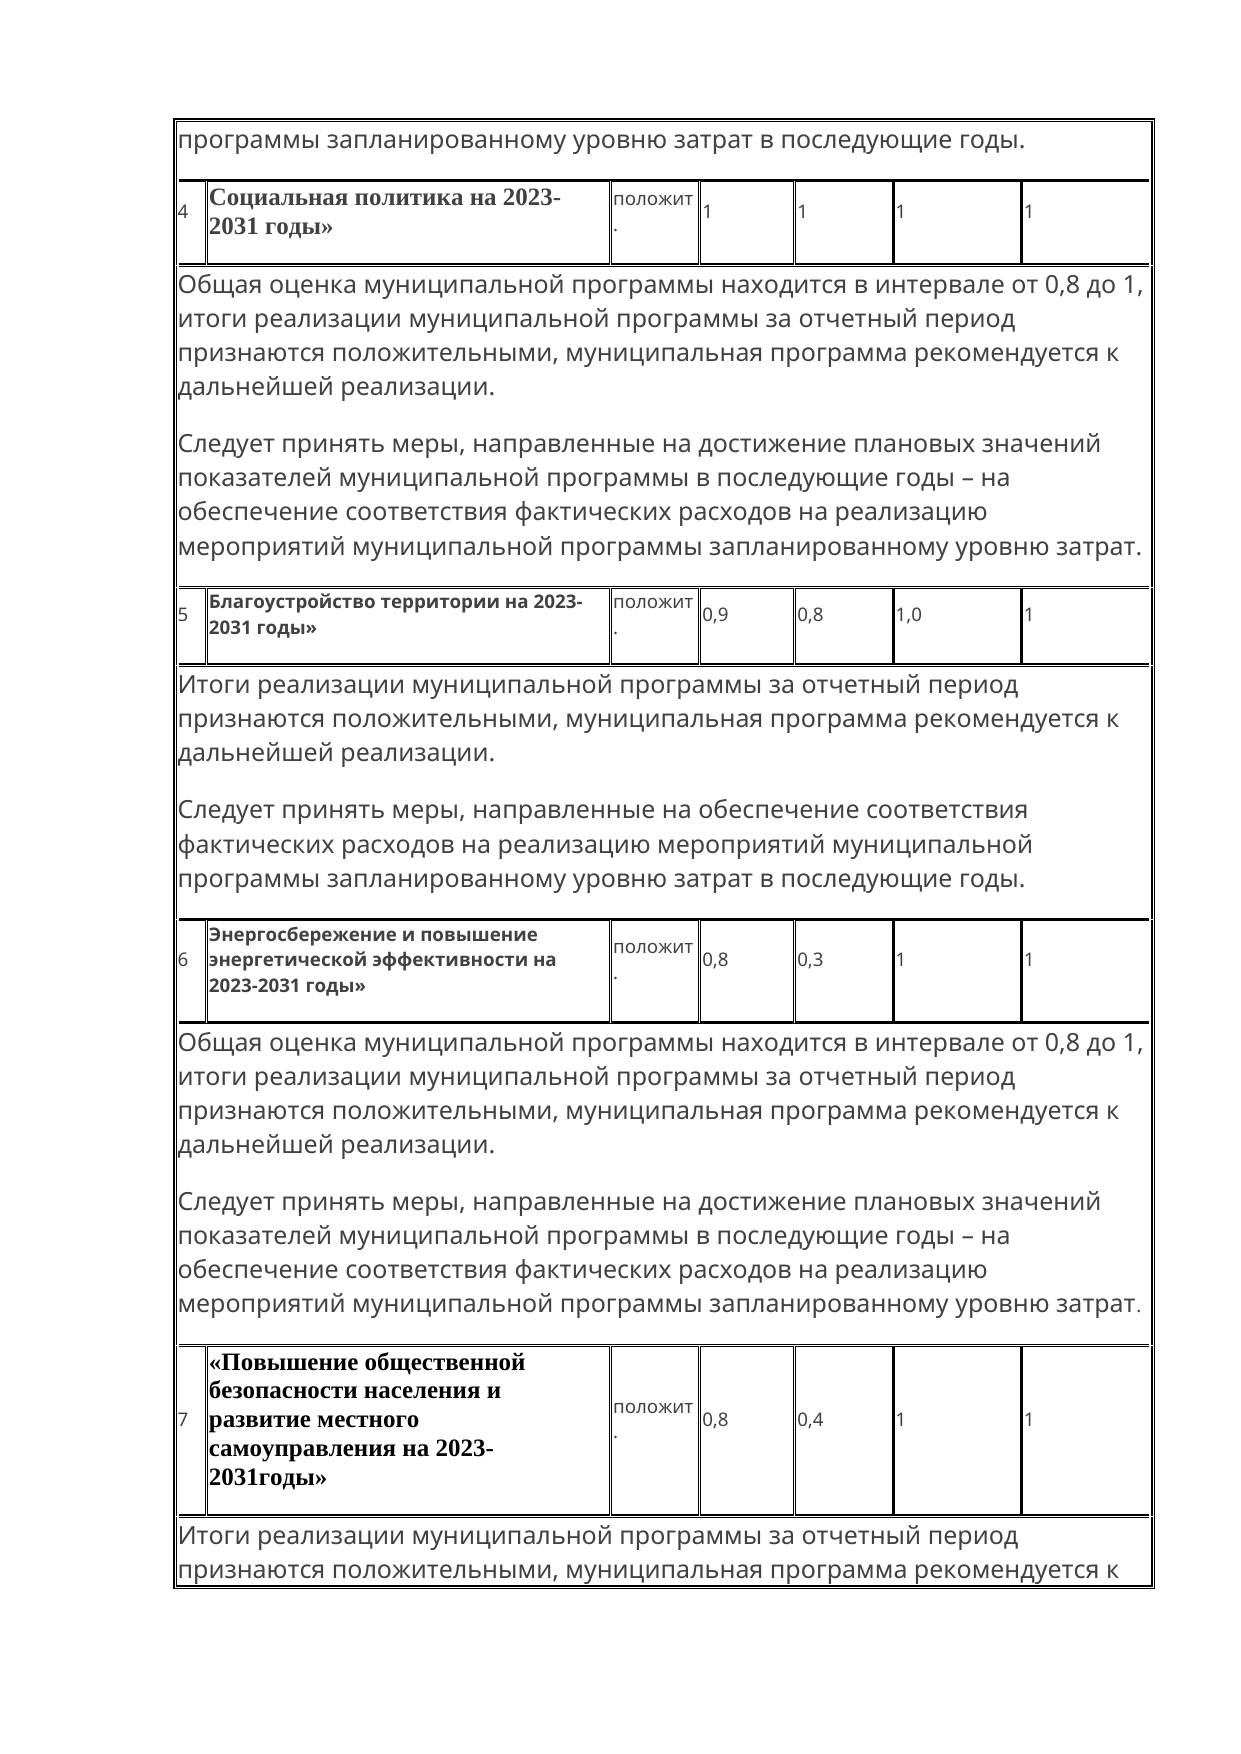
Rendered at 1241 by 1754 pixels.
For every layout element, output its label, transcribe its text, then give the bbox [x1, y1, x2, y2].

table_cell 7 [175, 1344, 206, 1514]
table_cell Социальная политика на 2023-2031 годы» [208, 182, 609, 263]
table_cell 0,8 [701, 1347, 793, 1514]
table_cell 4 [177, 179, 205, 263]
table_cell Энергосбережение и повышение энергетической эффективности на 2023-2031 годы» [208, 921, 609, 1021]
table_cell 0,9 [701, 589, 793, 663]
table_cell 0,4 [796, 1347, 892, 1514]
table_cell 1 [895, 921, 1020, 1021]
table_cell положит. [612, 589, 698, 663]
table_cell 0,3 [796, 921, 892, 1021]
table_cell 1 [701, 182, 793, 263]
table_cell 1 [1021, 586, 1153, 663]
table_cell Благоустройство территории на 2023-2031 годы» [208, 589, 609, 663]
table_cell положит. [612, 921, 698, 1021]
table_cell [177, 122, 1151, 179]
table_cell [177, 1514, 1152, 1585]
table_cell 1,0 [895, 589, 1020, 663]
table_cell «Повышение общественной безопасности населения и развитие местного самоуправления на 2023-2031годы» [208, 1347, 609, 1514]
table_cell 1 [1023, 918, 1153, 1021]
table_cell 1 [796, 182, 892, 263]
table_cell Общая оценка муниципальной программы находится в интервале от 0,8 до 1, итоги реализации муниципальной программы за отчетный период признаются положительными, муниципальная программа рекомендуется к дальнейшей реализации. Следует принять меры, направленные на достижение плановых значений показателей муниципальной программы в последующие годы – на обеспечение соответствия фактических расходов на реализацию мероприятий муниципальной программы запланированному уровню затрат. [177, 263, 1152, 586]
table_cell 1 [1023, 179, 1151, 263]
table_cell 0,8 [701, 921, 793, 1021]
table_cell 0,8 [796, 589, 892, 663]
table_cell 1 [895, 1347, 1020, 1514]
table_cell 1 [1021, 1344, 1153, 1514]
table_cell 5 [175, 586, 206, 663]
table_cell 1 [895, 182, 1020, 263]
table_cell Общая оценка муниципальной программы находится в интервале от 0,8 до 1, итоги реализации муниципальной программы за отчетный период признаются положительными, муниципальная программа рекомендуется к дальнейшей реализации. Следует принять меры, направленные на достижение плановых значений показателей муниципальной программы в последующие годы – на обеспечение соответствия фактических расходов на реализацию мероприятий муниципальной программы запланированному уровню затрат. [177, 1021, 1151, 1344]
table_cell положит. [612, 1347, 698, 1514]
table_cell 6 [175, 918, 205, 1021]
table_cell положит. [612, 182, 698, 263]
